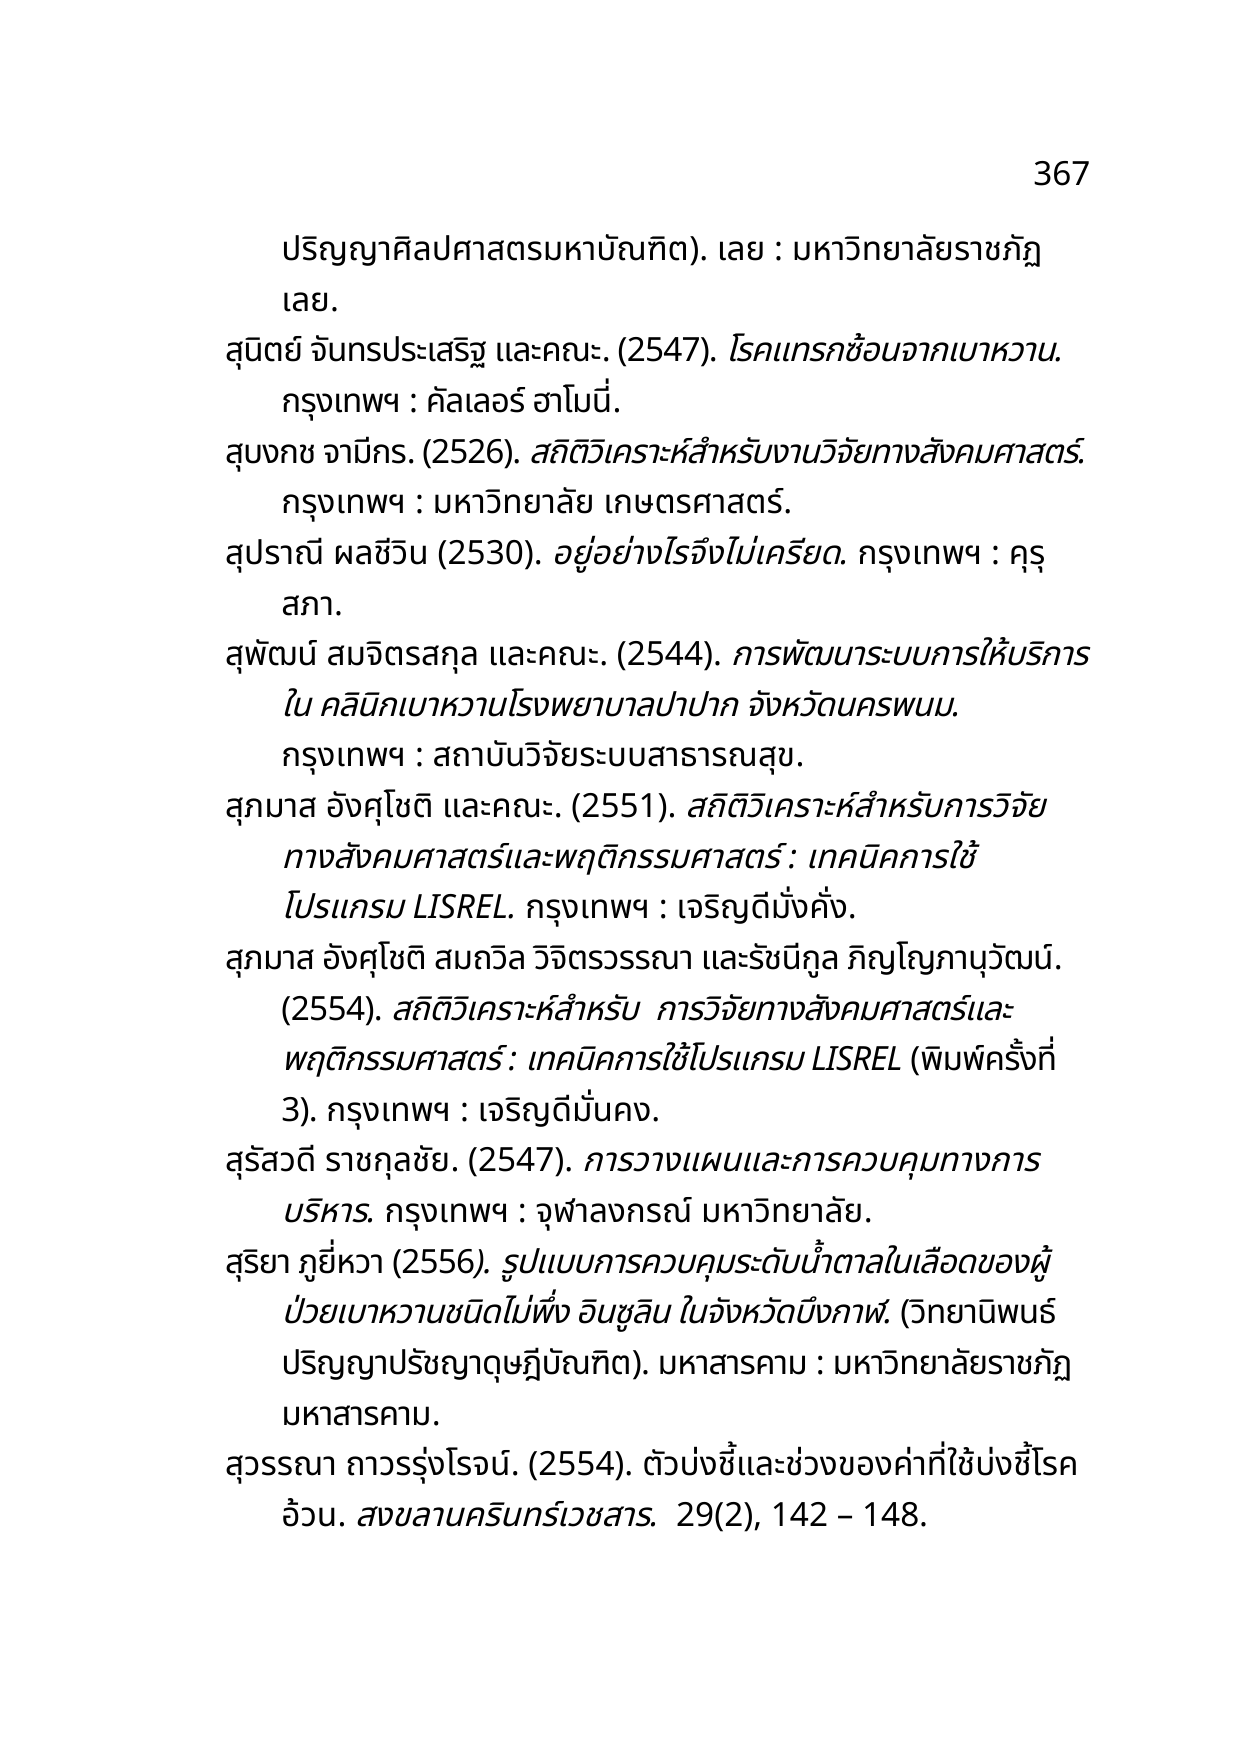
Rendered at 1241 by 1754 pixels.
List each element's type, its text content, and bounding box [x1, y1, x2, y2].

text สุปราณี ผลชีวิน (2530). อยู่อย่างไรจึงไม่เครียด. กรุงเทพฯ : คุรุสภา. [225, 529, 1090, 630]
text สุภมาส อังศุโชติ และคณะ. (2551). สถิติวิเคราะห์สำหรับการวิจัยทางสังคมศาสตร์และพฤติกรรมศาสตร์ : เทคนิคการใช้โปรแกรม LISREL. กรุงเทพฯ : เจริญดีมั่งคั่ง. [225, 782, 1090, 934]
text สุนิตย์ จันทรประเสริฐ และคณะ. (2547). โรคแทรกซ้อนจากเบาหวาน. กรุงเทพฯ : คัลเลอร์ ฮาโมนี่. [225, 326, 1090, 427]
text สุบงกช จามีกร. (2526). สถิติวิเคราะห์สำหรับงานวิจัยทางสังคมศาสตร์. กรุงเทพฯ : มหาวิทยาลัย เกษตรศาสตร์. [225, 427, 1090, 529]
text สุริยา ภูยี่หวา (2556). รูปแบบการควบคุมระดับน้ำตาลในเลือดของผู้ป่วยเบาหวานชนิดไม่พึ่ง อินซูลิน ในจังหวัดบึงกาฬ. (วิทยานิพนธ์ปริญญาปรัชญาดุษฎีบัณฑิต). มหาสารคาม : มหาวิทยาลัยราชภัฏมหาสารคาม. [225, 1237, 1090, 1440]
text สุภมาส อังศุโชติ สมถวิล วิจิตรวรรณา และรัชนีกูล ภิญโญภานุวัฒน์. (2554). สถิติวิเคราะห์สำหรับ การวิจัยทางสังคมศาสตร์และพฤติกรรมศาสตร์ : เทคนิคการใช้โปรแกรม LISREL (พิมพ์ครั้งที่ 3). กรุงเทพฯ : เจริญดีมั่นคง. [225, 934, 1090, 1136]
text สุวรรณา ถาวรรุ่งโรจน์. (2554). ตัวบ่งชี้และช่วงของค่าที่ใช้บ่งชี้โรคอ้วน. สงขลานครินทร์เวชสาร. 29(2), 142 – 148. [225, 1440, 1090, 1541]
text สุรัสวดี ราชกุลชัย. (2547). การวางแผนและการควบคุมทางการบริหาร. กรุงเทพฯ : จุฬาลงกรณ์ มหาวิทยาลัย. [225, 1136, 1090, 1237]
text สุพัฒน์ สมจิตรสกุล และคณะ. (2544). การพัฒนาระบบการให้บริการใน คลินิกเบาหวานโรงพยาบาลปาปาก จังหวัดนครพนม. กรุงเทพฯ : สถาบันวิจัยระบบสาธารณสุข. [225, 630, 1090, 782]
